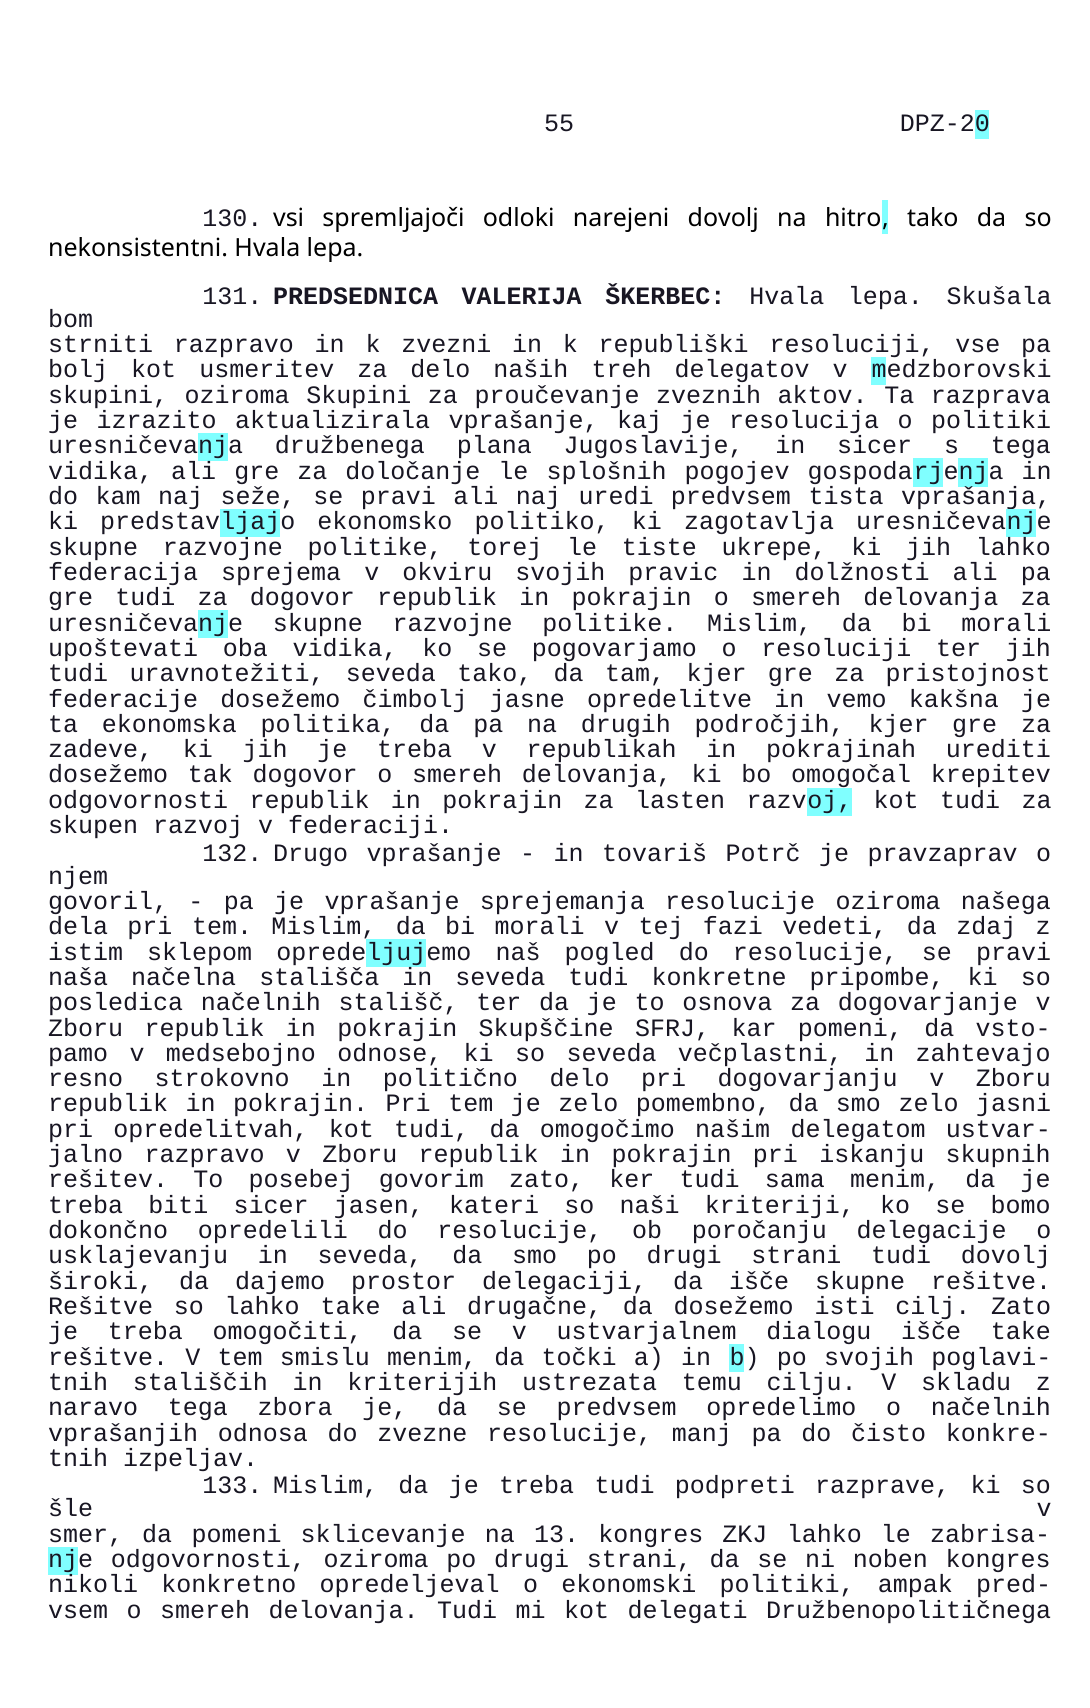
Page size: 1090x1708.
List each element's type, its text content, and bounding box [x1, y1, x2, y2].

text Drugo vprašanje - in tovariš Potrč je pravzaprav o njem govoril, - pa je vprašanje sprejemanja resolucije oziroma našega dela pri tem. Mislim, da bi morali v tej fazi vedeti, da zdaj z istim sklepom opredeljujemo naš pogled do resolucije, se pravi naša načelna stališča in seveda tudi konkretne pripombe, ki so posledica načelnih stališč, ter da je to osnova za dogovarjanje v Zboru republik in pokrajin Skupščine SFRJ, kar pomeni, da vsto- pamo v medsebojno odnose, ki so seveda večplastni, in zahtevajo resno strokovno in politično delo pri dogovarjanju v Zboru republik in pokrajin. Pri tem je zelo pomembno, da smo zelo jasni pri opredelitvah, kot tudi, da omogočimo našim delegatom ustvar- jalno razpravo v Zboru republik in pokrajin pri iskanju skupnih rešitev. To posebej govorim zato, ker tudi sama menim, da je treba biti sicer jasen, kateri so naši kriteriji, ko se bomo dokončno opredelili do resolucije, ob poročanju delegacije o usklajevanju in seveda, da smo po drugi strani tudi dovolj široki, da dajemo prostor delegaciji, da išče skupne rešitve. Rešitve so lahko take ali drugačne, da dosežemo isti cilj. Zato je treba omogočiti, da se v ustvarjalnem dialogu išče take rešitve. V tem smislu menim, da točki a) in b) po svojih poglavi- tnih stališčih in kriterijih ustrezata temu cilju. V skladu z naravo tega zbora je, da se predvsem opredelimo o načelnih vprašanjih odnosa do zvezne resolucije, manj pa do čisto konkre- tnih izpeljav. [48, 841, 1051, 1474]
text PREDSEDNICA VALERIJA ŠKERBEC: Hvala lepa. Skušala bom strniti razpravo in k zvezni in k republiški resoluciji, vse pa bolj kot usmeritev za delo naših treh delegatov v medzborovski skupini, oziroma Skupini za proučevanje zveznih aktov. Ta razprava je izrazito aktualizirala vprašanje, kaj je resolucija o politiki uresničevanja družbenega plana Jugoslavije, in sicer s tega vidika, ali gre za določanje le splošnih pogojev gospodarjenja in do kam naj seže, se pravi ali naj uredi predvsem tista vprašanja, ki predstavljajo ekonomsko politiko, ki zagotavlja uresničevanje skupne razvojne politike, torej le tiste ukrepe, ki jih lahko federacija sprejema v okviru svojih pravic in dolžnosti ali pa gre tudi za dogovor republik in pokrajin o smereh delovanja za uresničevanje skupne razvojne politike. Mislim, da bi morali upoštevati oba vidika, ko se pogovarjamo o resoluciji ter jih tudi uravnotežiti, seveda tako, da tam, kjer gre za pristojnost federacije dosežemo čimbolj jasne opredelitve in vemo kakšna je ta ekonomska politika, da pa na drugih področjih, kjer gre za zadeve, ki jih je treba v republikah in pokrajinah urediti dosežemo tak dogovor o smereh delovanja, ki bo omogočal krepitev odgovornosti republik in pokrajin za lasten razvoj, kot tudi za skupen razvoj v federaciji. [48, 284, 1051, 841]
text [48, 1474, 1051, 1626]
